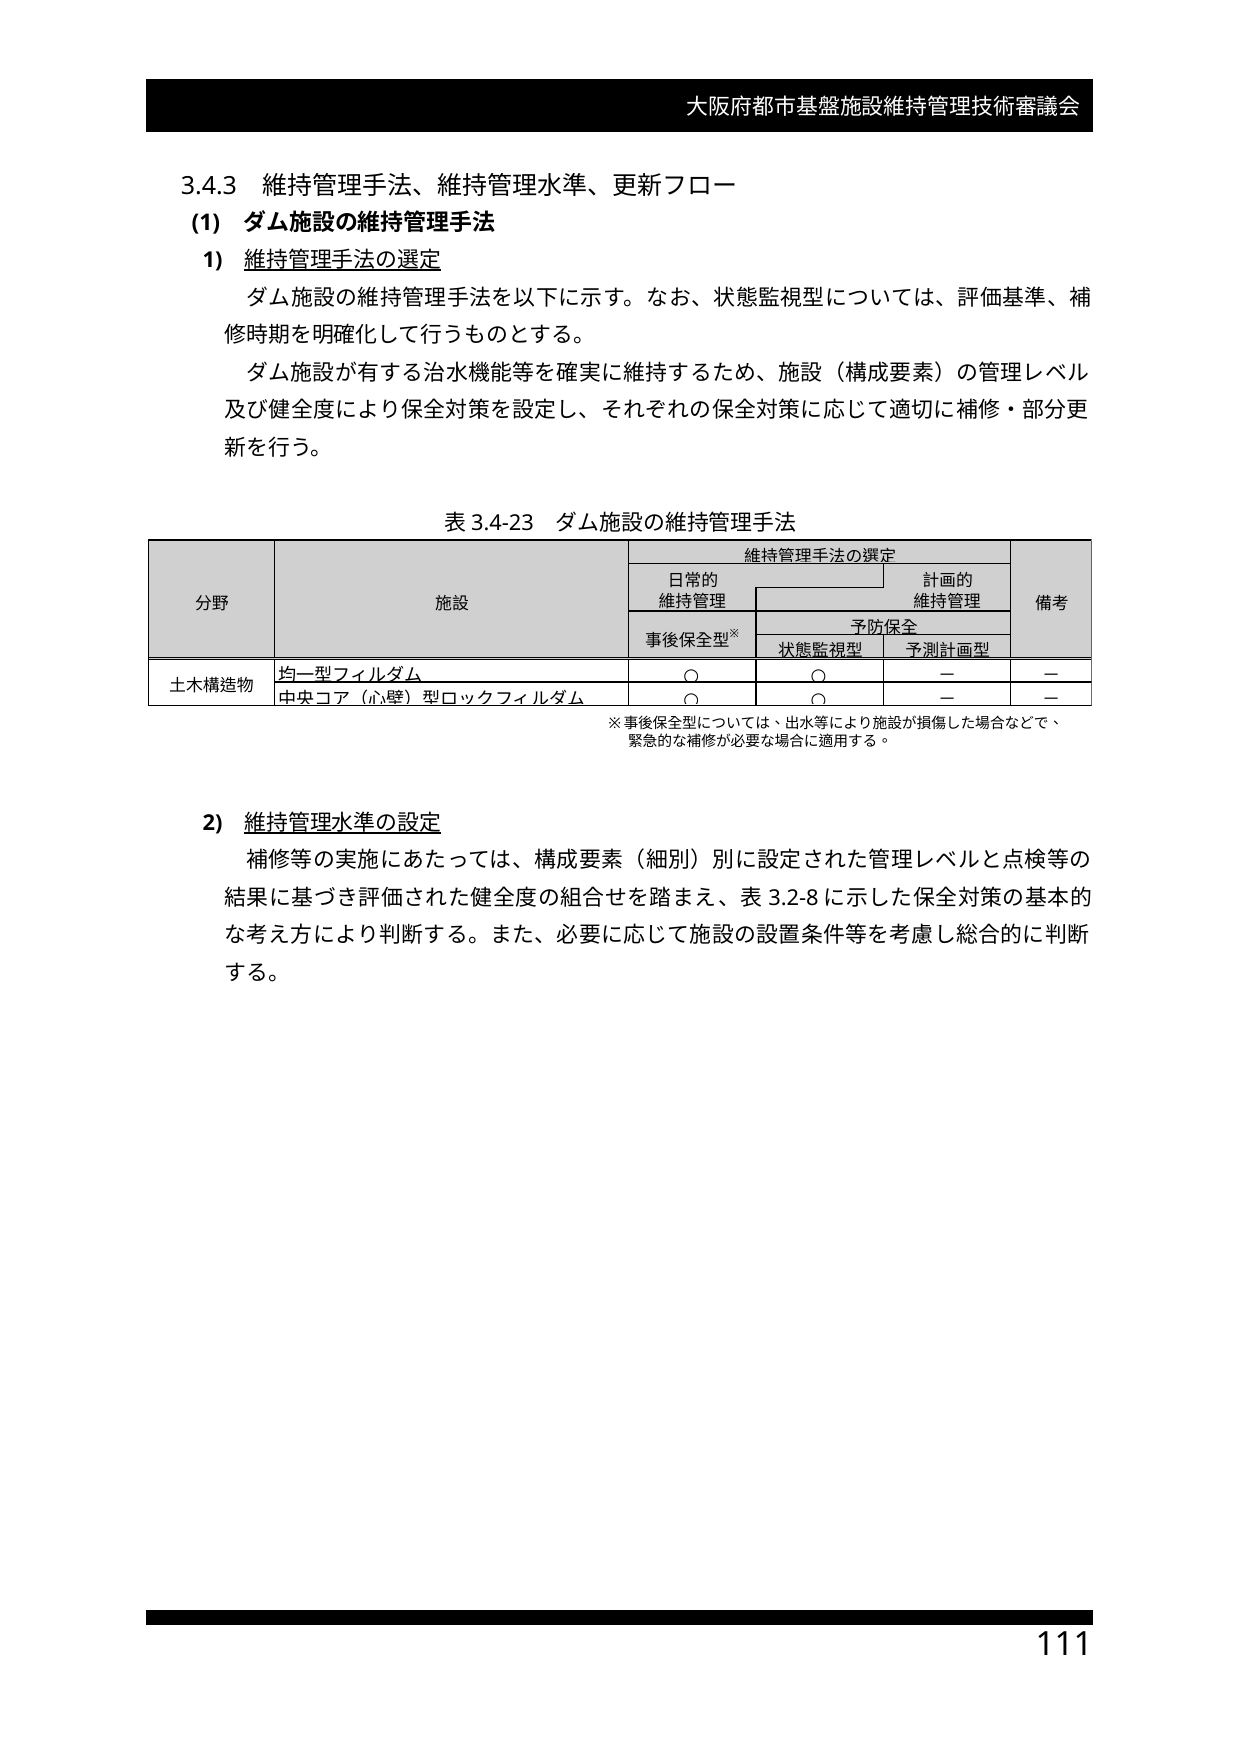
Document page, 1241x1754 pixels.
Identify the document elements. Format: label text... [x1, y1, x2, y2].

subtitle 維持管理手法の選定 [202, 239, 1092, 277]
subtitle 維持管理水準の設定 [202, 802, 1092, 839]
text 補修等の実施にあたっては、構成要素（細別）別に設定された管理レベルと点検等の結果に基づき評価された健全度の組合せを踏まえ、表 3.2-8に示した保全対策の基本的な考え方により判断する。また、必要に応じて施設の設置条件等を考慮し総合的に判断する。 [224, 839, 1092, 989]
text ダム施設の維持管理手法を以下に示す。なお、状態監視型については、評価基準、補修時期を明確化して行うものとする。 [224, 277, 1092, 352]
subtitle ダム施設の維持管理手法 [191, 202, 1092, 239]
text ダム施設が有する治水機能等を確実に維持するため、施設（構成要素）の管理レベル及び健全度により保全対策を設定し、それぞれの保全対策に応じて適切に補修・部分更新を行う。 [224, 352, 1092, 464]
subtitle 維持管理手法、維持管理水準、更新フロー [181, 164, 1092, 202]
